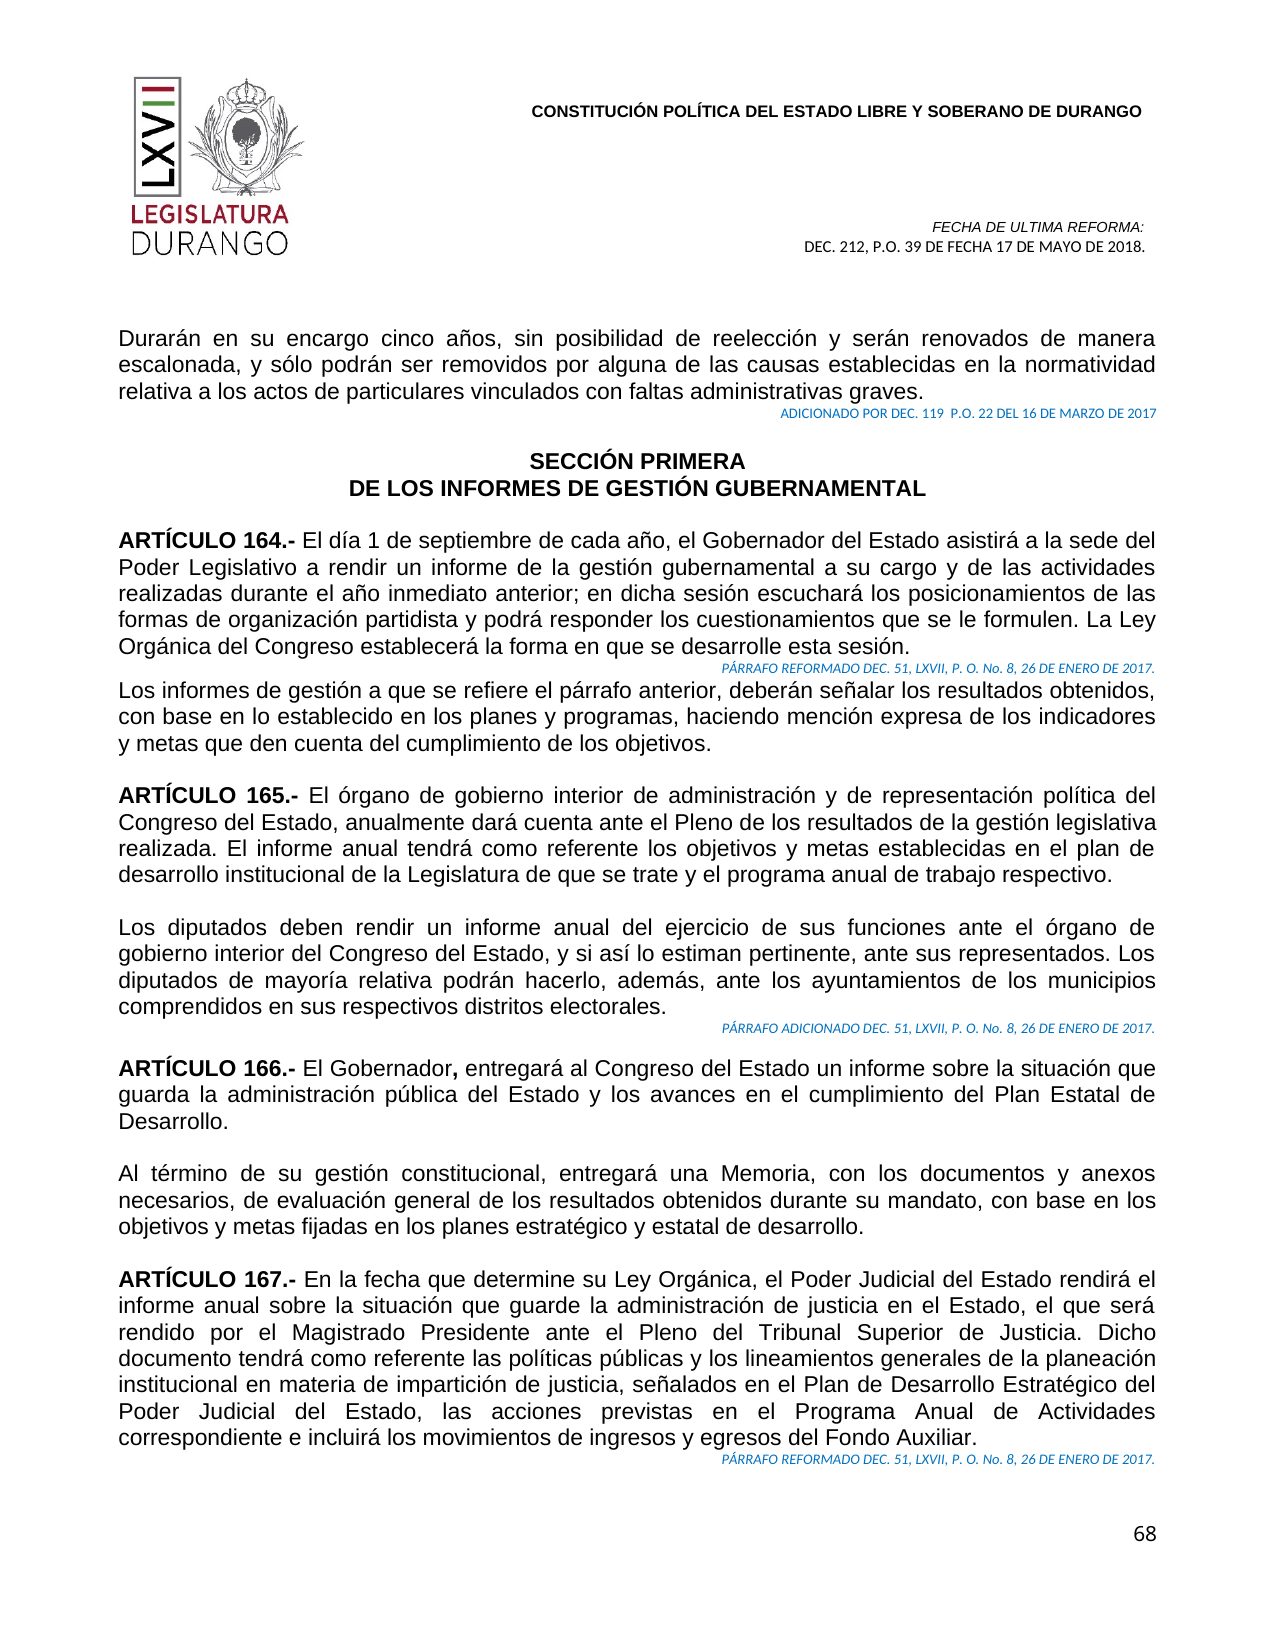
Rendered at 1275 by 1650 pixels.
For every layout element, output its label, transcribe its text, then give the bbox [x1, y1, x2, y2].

text PÁRRAFO REFORMADO DEC. 51, LXVII, P. O. No. 8, 26 DE ENERO DE 2017. [118, 1450, 1157, 1468]
text ARTÍCULO 166.- El Gobernador, entregará al Congreso del Estado un informe sobre la situación que guarda la administración pública del Estado y los avances en el cumplimiento del Plan Estatal de Desarrollo. [118, 1055, 1157, 1134]
subtitle DE LOS INFORMES DE GESTIÓN GUBERNAMENTAL [118, 474, 1157, 501]
text PÁRRAFO ADICIONADO DEC. 51, LXVII, P. O. No. 8, 26 DE ENERO DE 2017. [118, 1019, 1157, 1037]
text Los informes de gestión a que se refiere el párrafo anterior, deberán señalar los resultados obtenidos, con base en lo establecido en los planes y programas, haciendo mención expresa de los indicadores y metas que den cuenta del cumplimiento de los objetivos. [118, 677, 1157, 756]
text Al término de su gestión constitucional, entregará una Memoria, con los documentos y anexos necesarios, de evaluación general de los resultados obtenidos durante su mandato, con base en los objetivos y metas fijadas en los planes estratégico y estatal de desarrollo. [118, 1160, 1157, 1239]
text Durarán en su encargo cinco años, sin posibilidad de reelección y serán renovados de manera escalonada, y sólo podrán ser removidos por alguna de las causas establecidas en la normatividad relativa a los actos de particulares vinculados con faltas administrativas graves. [118, 325, 1157, 404]
text ARTÍCULO 164.- El día 1 de septiembre de cada año, el Gobernador del Estado asistirá a la sede del Poder Legislativo a rendir un informe de la gestión gubernamental a su cargo y de las actividades realizadas durante el año inmediato anterior; en dicha sesión escuchará los posicionamientos de las formas de organización partidista y podrá responder los cuestionamientos que se le formulen. La Ley Orgánica del Congreso establecerá la forma en que se desarrolle esta sesión. [118, 527, 1157, 659]
subtitle SECCIÓN PRIMERA [118, 448, 1157, 474]
text Los diputados deben rendir un informe anual del ejercicio de sus funciones ante el órgano de gobierno interior del Congreso del Estado, y si así lo estiman pertinente, ante sus representados. Los diputados de mayoría relativa podrán hacerlo, además, ante los ayuntamientos de los municipios comprendidos en sus respectivos distritos electorales. [118, 914, 1157, 1019]
text ADICIONADO POR DEC. 119 P.O. 22 DEL 16 DE MARZO DE 2017 [118, 404, 1157, 422]
text PÁRRAFO REFORMADO DEC. 51, LXVII, P. O. No. 8, 26 DE ENERO DE 2017. [118, 659, 1157, 677]
text ARTÍCULO 167.- En la fecha que determine su Ley Orgánica, el Poder Judicial del Estado rendirá el informe anual sobre la situación que guarde la administración de justicia en el Estado, el que será rendido por el Magistrado Presidente ante el Pleno del Tribunal Superior de Justicia. Dicho documento tendrá como referente las políticas públicas y los lineamientos generales de la planeación institucional en materia de impartición de justicia, señalados en el Plan de Desarrollo Estratégico del Poder Judicial del Estado, las acciones previstas en el Programa Anual de Actividades correspondiente e incluirá los movimientos de ingresos y egresos del Fondo Auxiliar. [118, 1266, 1157, 1450]
picture [129, 73, 307, 258]
text ARTÍCULO 165.- El órgano de gobierno interior de administración y de representación política del Congreso del Estado, anualmente dará cuenta ante el Pleno de los resultados de la gestión legislativa realizada. El informe anual tendrá como referente los objetivos y metas establecidas en el plan de desarrollo institucional de la Legislatura de que se trate y el programa anual de trabajo respectivo. [118, 782, 1157, 888]
